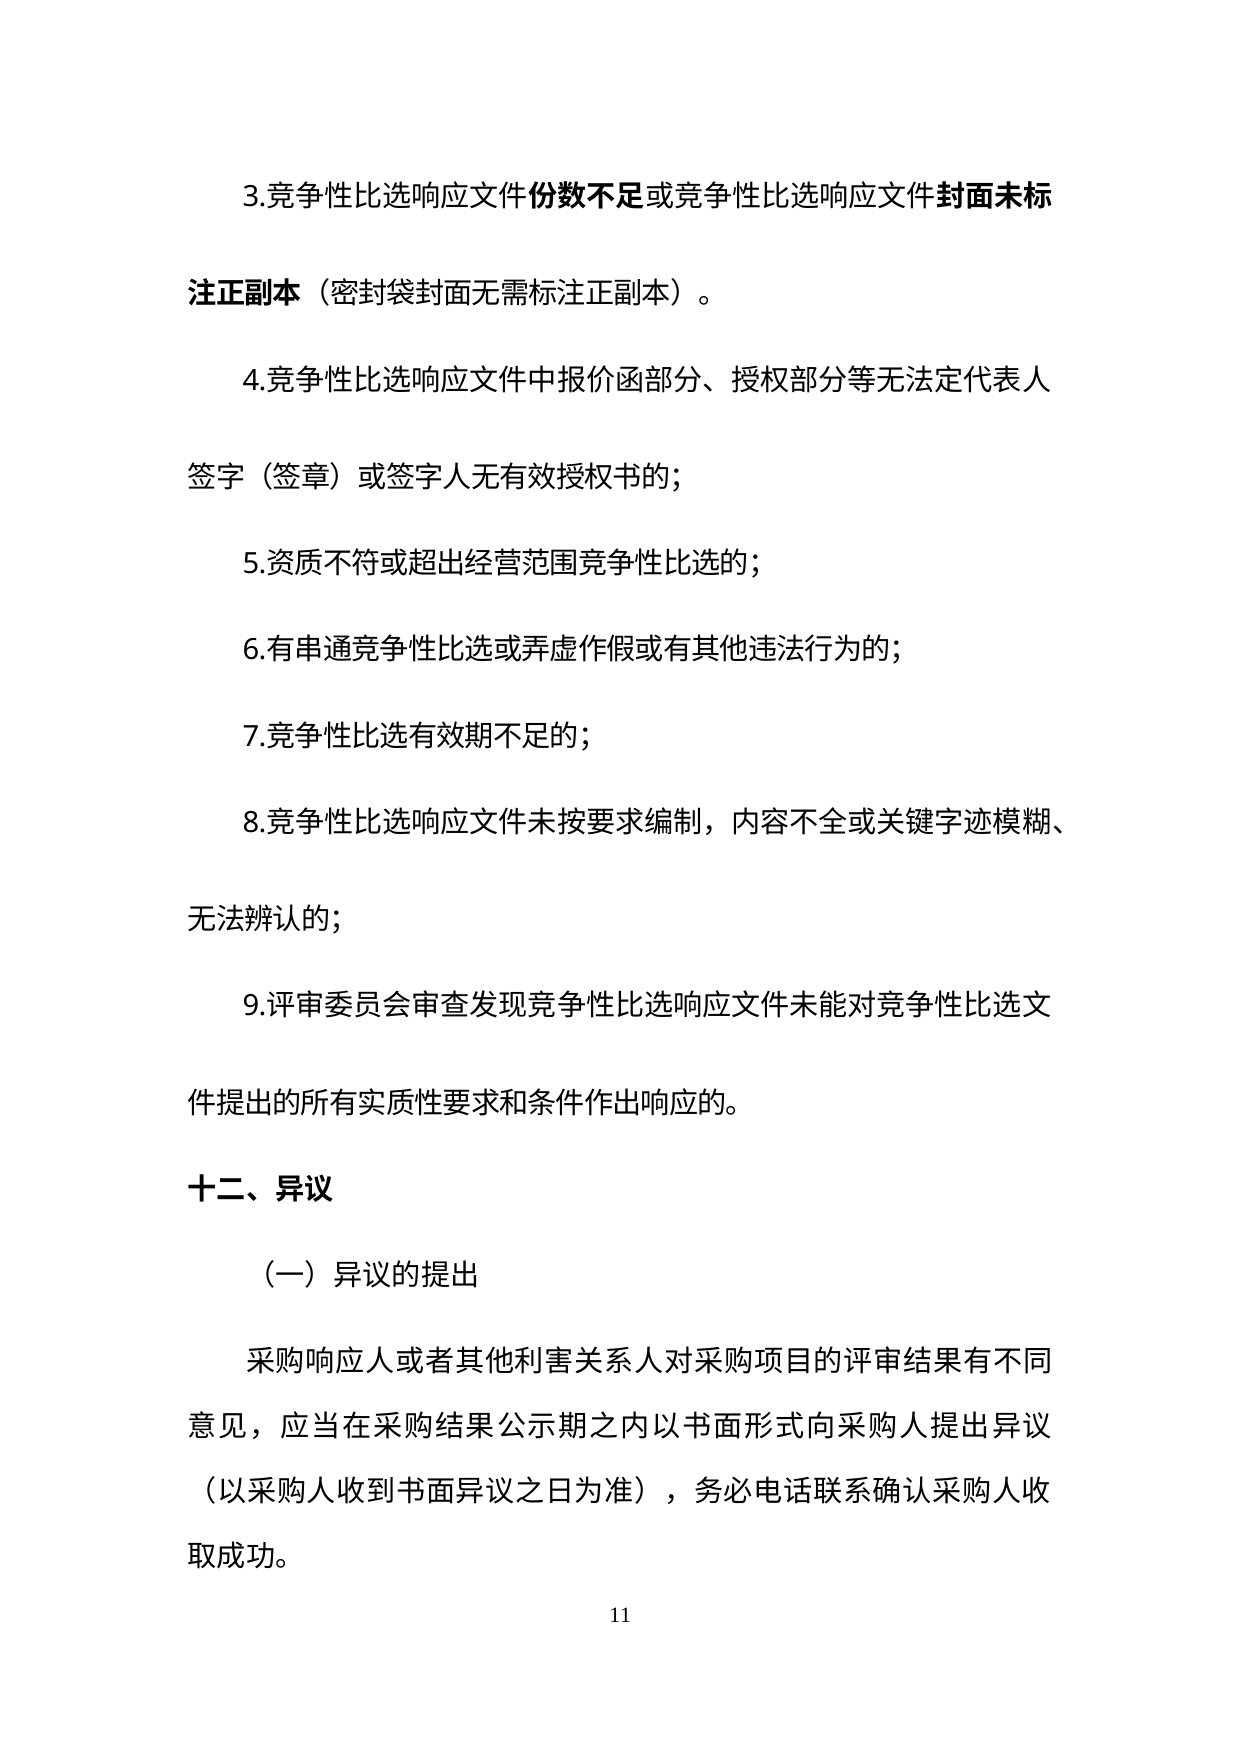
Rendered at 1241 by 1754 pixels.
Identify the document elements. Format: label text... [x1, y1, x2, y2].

text 采购响应人或者其他利害关系人对采购项目的评审结果有不同意见，应当在采购结果公示期之内以书面形式向采购人提出异议（以采购人收到书面异议之日为准），务必电话联系确认采购人收取成功。 [187, 1327, 1053, 1587]
subtitle 异议的提出 [187, 1240, 1053, 1305]
list 竞争性比选有效期不足的； [187, 701, 1053, 766]
list 竞争性比选响应文件中报价函部分、授权部分等无法定代表人签字（签章）或签字人无有效授权书的； [187, 345, 1053, 507]
list 评审委员会审查发现竞争性比选响应文件未能对竞争性比选文件提出的所有实质性要求和条件作出响应的。 [187, 971, 1053, 1133]
subtitle 异议 [187, 1154, 1053, 1219]
list 竞争性比选响应文件未按要求编制，内容不全或关键字迹模糊、无法辨认的； [187, 787, 1053, 949]
list 竞争性比选响应文件份数不足或竞争性比选响应文件封面未标注正副本（密封袋封面无需标注正副本）。 [187, 161, 1053, 324]
list 有串通竞争性比选或弄虚作假或有其他违法行为的； [187, 615, 1053, 680]
list 资质不符或超出经营范围竞争性比选的； [187, 528, 1053, 593]
